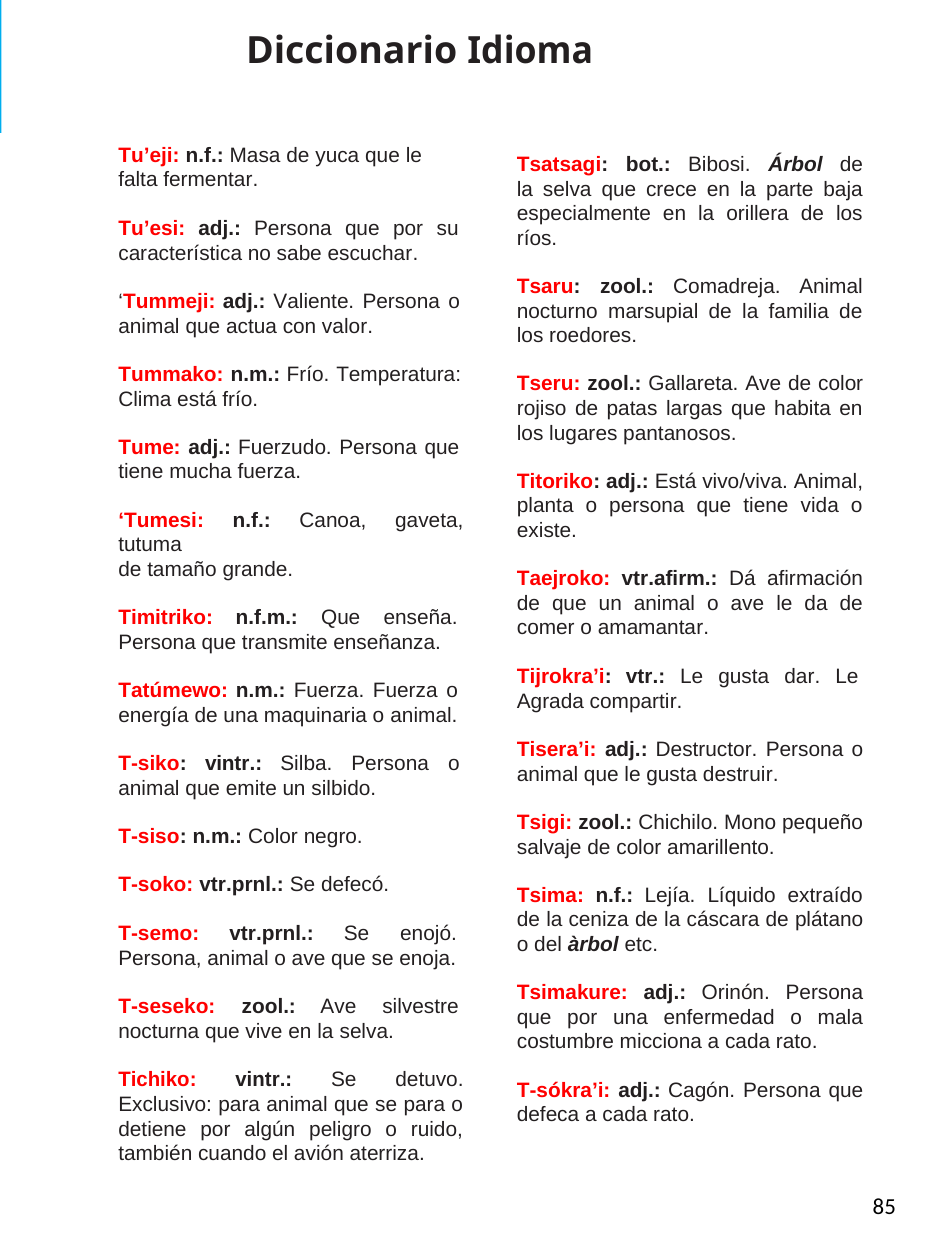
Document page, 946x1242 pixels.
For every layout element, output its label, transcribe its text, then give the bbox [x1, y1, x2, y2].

text Tsima: n.f.: Lejía. Líquido extraído de la ceniza de la cáscara de plátano o del àrbol etc. [517, 883, 863, 956]
text T-sókra’i: adj.: Cagón. Persona que defeca a cada rato. [517, 1077, 863, 1126]
text de tamaño grande. [118, 556, 297, 580]
text Agrada compartir. [517, 688, 687, 712]
text Tatúmewo: n.m.: Fuerza. Fuerza o energía de una maquinaria o animal. [118, 678, 463, 726]
text Tichiko: vintr.: Se detuvo. Exclusivo: para animal que se para o detiene por algún peligro o ruido, también cuando el avión aterriza. [118, 1067, 463, 1165]
text T-soko: vtr.prnl.: Se defecó. [118, 872, 392, 896]
text Tsaru: zool.: Comadreja. Animal nocturno marsupial de la familia de los roedores. [517, 274, 863, 347]
text T-siso: n.m.: Color negro. [118, 823, 366, 847]
text Tsatsagi: bot.: Bibosi. Árbol de la selva que crece en la parte baja especialmente en la orillera de los ríos. [517, 152, 863, 249]
text Titoriko: adj.: Está vivo/viva. Animal, planta o persona que tiene vida o existe. [517, 469, 863, 542]
text Tijrokra’i: vtr.: Le gusta dar. Le [517, 663, 863, 687]
text Timitriko: n.f.m.: Que enseña. Persona que transmite enseñanza. [118, 605, 463, 654]
text Tsimakure: adj.: Orinón. Persona que por una enfermedad o mala costumbre micciona a cada rato. [517, 980, 863, 1053]
text Tsigi: zool.: Chichilo. Mono pequeño salvaje de color amarillento. [517, 810, 863, 858]
text nocturna que vive en la selva. [118, 1019, 398, 1043]
text T-semo: vtr.prnl.: Se enojó. Persona, animal o ave que se enoja. [118, 921, 463, 969]
text Taejroko: vtr.afirm.: Dá afirmación de que un animal o ave le da de comer o amamantar. [517, 566, 863, 639]
text Tume: adj.: Fuerzudo. Persona que tiene mucha fuerza. [118, 435, 463, 483]
text ‘Tummeji: adj.: Valiente. Persona o animal que actua con valor. [118, 289, 463, 338]
text Tisera’i: adj.: Destructor. Persona o animal que le gusta destruir. [517, 737, 863, 786]
text Tu’eji: n.f.: Masa de yuca que le falta fermentar. [118, 143, 463, 191]
text T-siko: vintr.: Silba. Persona o animal que emite un silbido. [118, 751, 463, 799]
text ‘Tumesi: n.f.: Canoa, gaveta, tutuma [118, 507, 463, 555]
text T-seseko: zool.: Ave silvestre [118, 994, 463, 1018]
text Tseru: zool.: Gallareta. Ave de color rojiso de patas largas que habita en los lugares pantanosos. [517, 371, 863, 444]
text Tu’esi: adj.: Persona que por su [118, 215, 463, 239]
text característica no sabe escuchar. [118, 240, 422, 264]
text Tummako: n.m.: Frío. Temperatura: Clima está frío. [118, 362, 463, 410]
